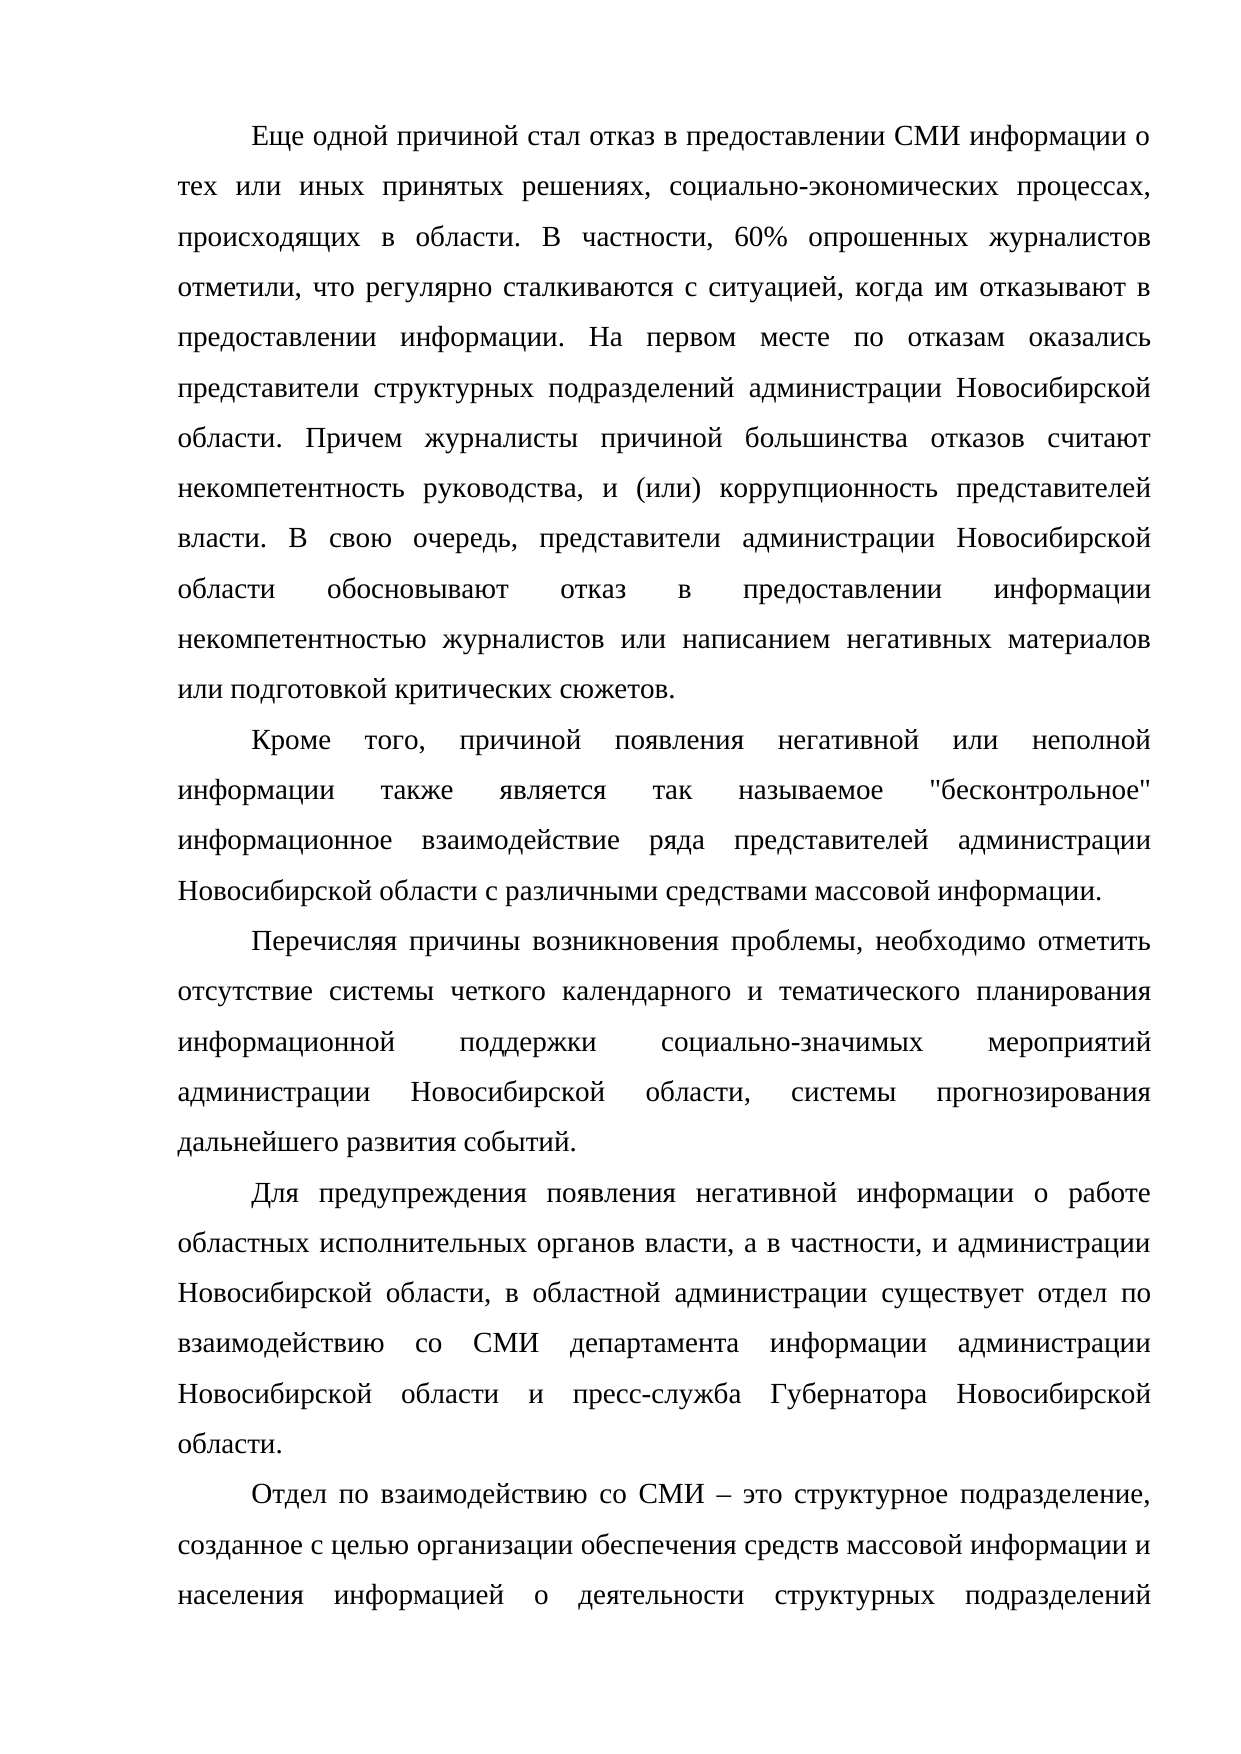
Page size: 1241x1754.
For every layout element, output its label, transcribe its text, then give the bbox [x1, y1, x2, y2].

text Кроме того, причиной появления негативной или неполной информации также является так называемое "бесконтрольное" информационное взаимодействие ряда представителей администрации Новосибирской области с различными средствами массовой информации. [177, 722, 1152, 906]
text Перечисляя причины возникновения проблемы, необходимо отметить отсутствие системы четкого календарного и тематического планирования информационной поддержки социально-значимых мероприятий администрации Новосибирской области, системы прогнозирования дальнейшего развития событий. [177, 923, 1152, 1158]
text Еще одной причиной стал отказ в предоставлении СМИ информации о тех или иных принятых решениях, социально-экономических процессах, происходящих в области. В частности, 60% опрошенных журналистов отметили, что регулярно сталкиваются с ситуацией, когда им отказывают в предоставлении информации. На первом месте по отказам оказались представители структурных подразделений администрации Новосибирской области. Причем журналисты причиной большинства отказов считают некомпетентность руководства, и (или) коррупционность представителей власти. В свою очередь, представители администрации Новосибирской области обосновывают отказ в предоставлении информации некомпетентностью журналистов или написанием негативных материалов или подготовкой критических сюжетов. [177, 118, 1152, 705]
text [177, 1477, 1152, 1611]
text Для предупреждения появления негативной информации о работе областных исполнительных органов власти, а в частности, и администрации Новосибирской области, в областной администрации существует отдел по взаимодействию со СМИ департамента информации администрации Новосибирской области и пресс-служба Губернатора Новосибирской области. [177, 1175, 1152, 1460]
